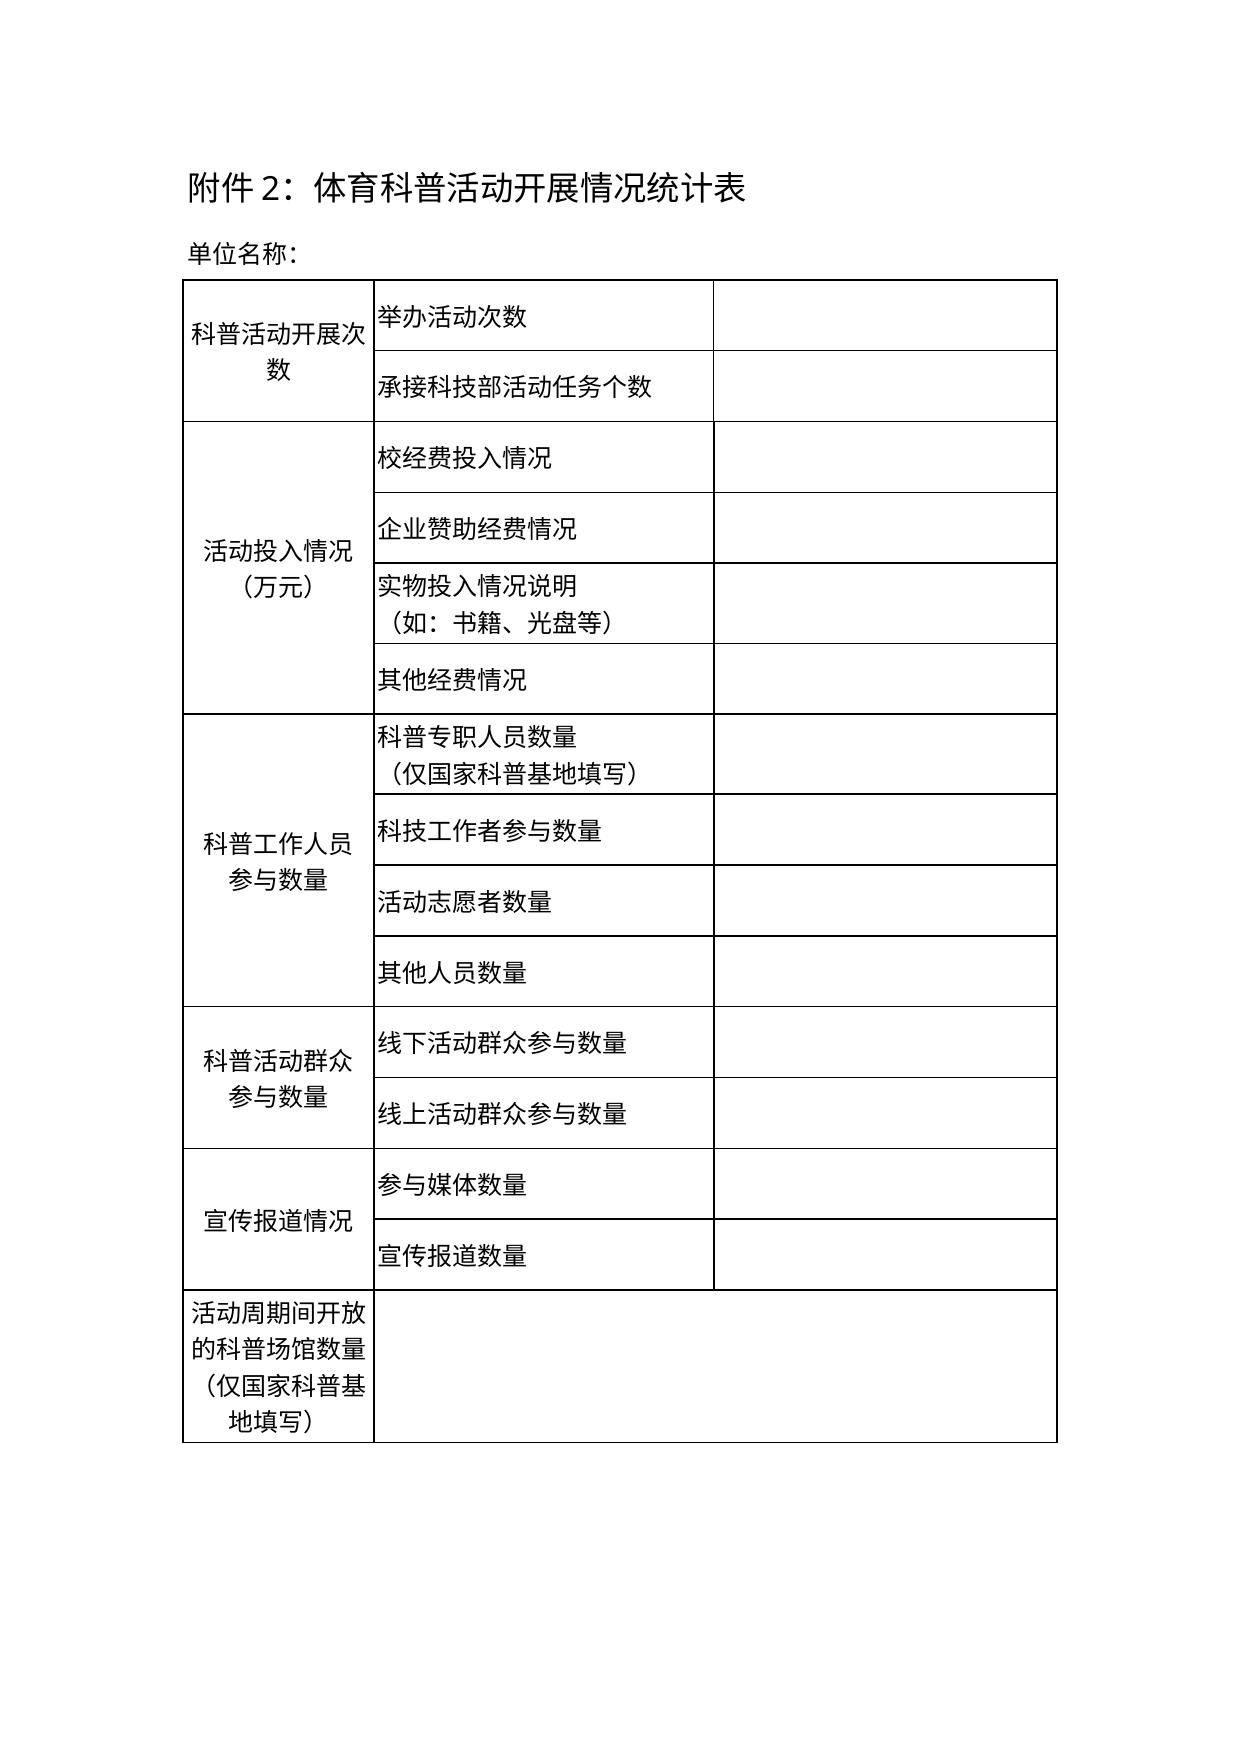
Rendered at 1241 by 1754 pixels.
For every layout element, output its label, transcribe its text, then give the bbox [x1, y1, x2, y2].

table_cell [715, 422, 1056, 491]
table_cell 活动志愿者数量 [375, 866, 713, 935]
table_cell [715, 715, 1056, 793]
table_cell [715, 1149, 1056, 1218]
table_cell [714, 351, 1056, 421]
table_cell 实物投入情况说明 （如：书籍、光盘等） [375, 564, 713, 642]
table_cell 宣传报道数量 [375, 1220, 713, 1289]
table_cell [715, 644, 1056, 713]
table_cell 宣传报道情况 [184, 1149, 373, 1289]
table_cell [715, 493, 1056, 562]
table_cell 其他经费情况 [375, 644, 713, 713]
table_cell 活动周期间开放的科普场馆数量 （仅国家科普基地填写） [184, 1291, 373, 1442]
table_cell 科普工作人员 参与数量 [184, 715, 373, 1006]
table_cell [715, 564, 1056, 642]
table_header [714, 281, 1056, 350]
text 单位名称： [187, 234, 1053, 271]
table_cell 科技工作者参与数量 [375, 795, 713, 864]
table_cell [715, 937, 1056, 1006]
table_cell 其他人员数量 [375, 937, 713, 1006]
table_cell [715, 1220, 1056, 1289]
table_cell 校经费投入情况 [375, 422, 713, 491]
table_cell [375, 1291, 1056, 1442]
table_cell 活动投入情况 （万元） [184, 422, 373, 713]
table_header 举办活动次数 [375, 281, 713, 350]
table_cell 参与媒体数量 [375, 1149, 713, 1218]
table_cell [715, 1007, 1056, 1077]
table_cell [715, 1078, 1056, 1147]
table_cell 线下活动群众参与数量 [375, 1007, 713, 1077]
table_cell 承接科技部活动任务个数 [375, 351, 713, 421]
table_cell 企业赞助经费情况 [375, 493, 713, 562]
table_cell 科普专职人员数量 （仅国家科普基地填写） [375, 715, 713, 793]
text 附件2：体育科普活动开展情况统计表 [187, 162, 1053, 210]
table_cell 科普活动群众 参与数量 [184, 1007, 373, 1147]
table_header 科普活动开展次数 [184, 281, 373, 421]
table_cell [715, 795, 1056, 864]
table_cell [715, 866, 1056, 935]
table_cell 线上活动群众参与数量 [375, 1078, 713, 1147]
